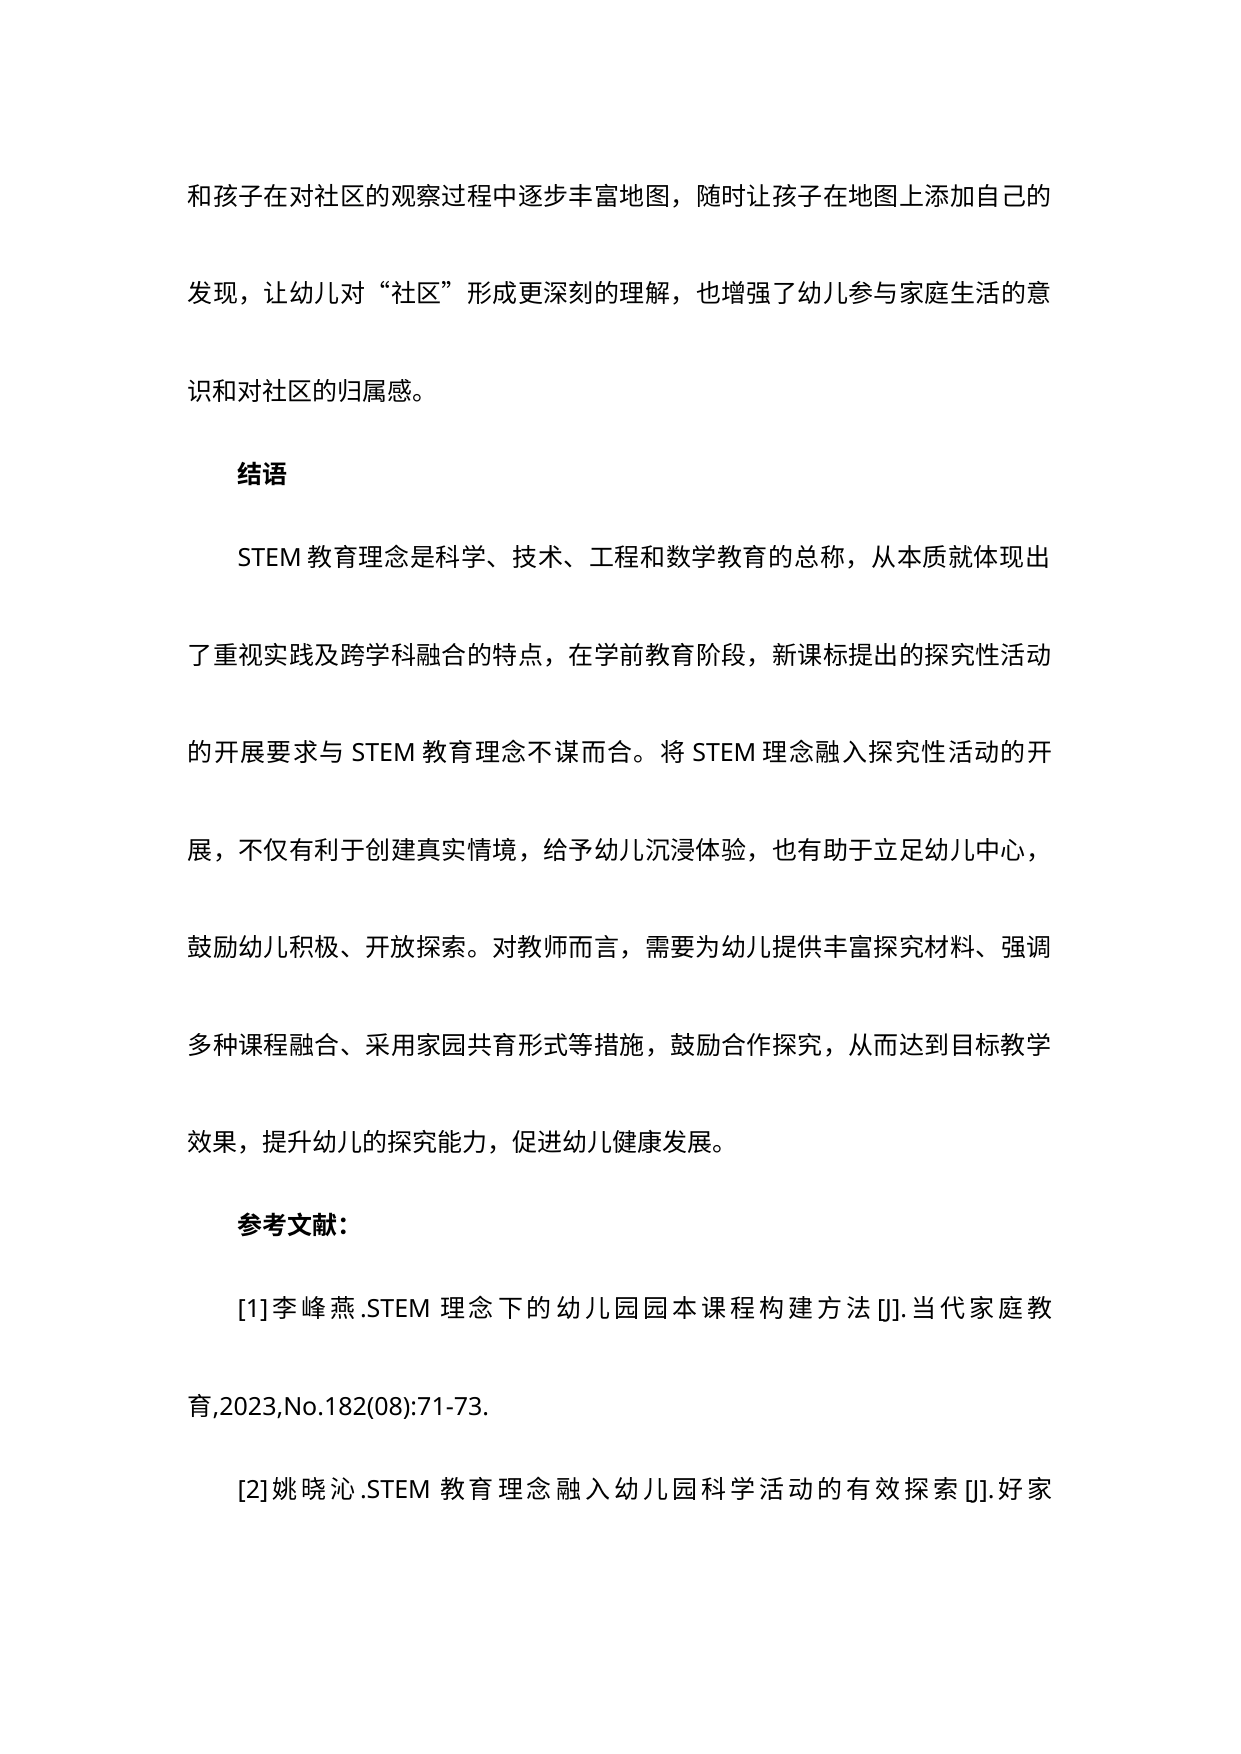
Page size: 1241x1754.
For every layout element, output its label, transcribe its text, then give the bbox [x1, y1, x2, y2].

text 参考文献： [187, 1191, 1053, 1256]
text STEM教育理念是科学、技术、工程和数学教育的总称，从本质就体现出了重视实践及跨学科融合的特点，在学前教育阶段，新课标提出的探究性活动的开展要求与STEM教育理念不谋而合。将STEM理念融入探究性活动的开展，不仅有利于创建真实情境，给予幼儿沉浸体验，也有助于立足幼儿中心，鼓励幼儿积极、开放探索。对教师而言，需要为幼儿提供丰富探究材料、强调多种课程融合、采用家园共育形式等措施，鼓励合作探究，从而达到目标教学效果，提升幼儿的探究能力，促进幼儿健康发展。 [187, 523, 1053, 1173]
text 结语 [187, 440, 1053, 505]
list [187, 1455, 1053, 1520]
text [187, 162, 1053, 422]
text [1]李峰燕.STEM理念下的幼儿园园本课程构建方法[J].当代家庭教育,2023,No.182(08):71-73. [187, 1274, 1053, 1437]
